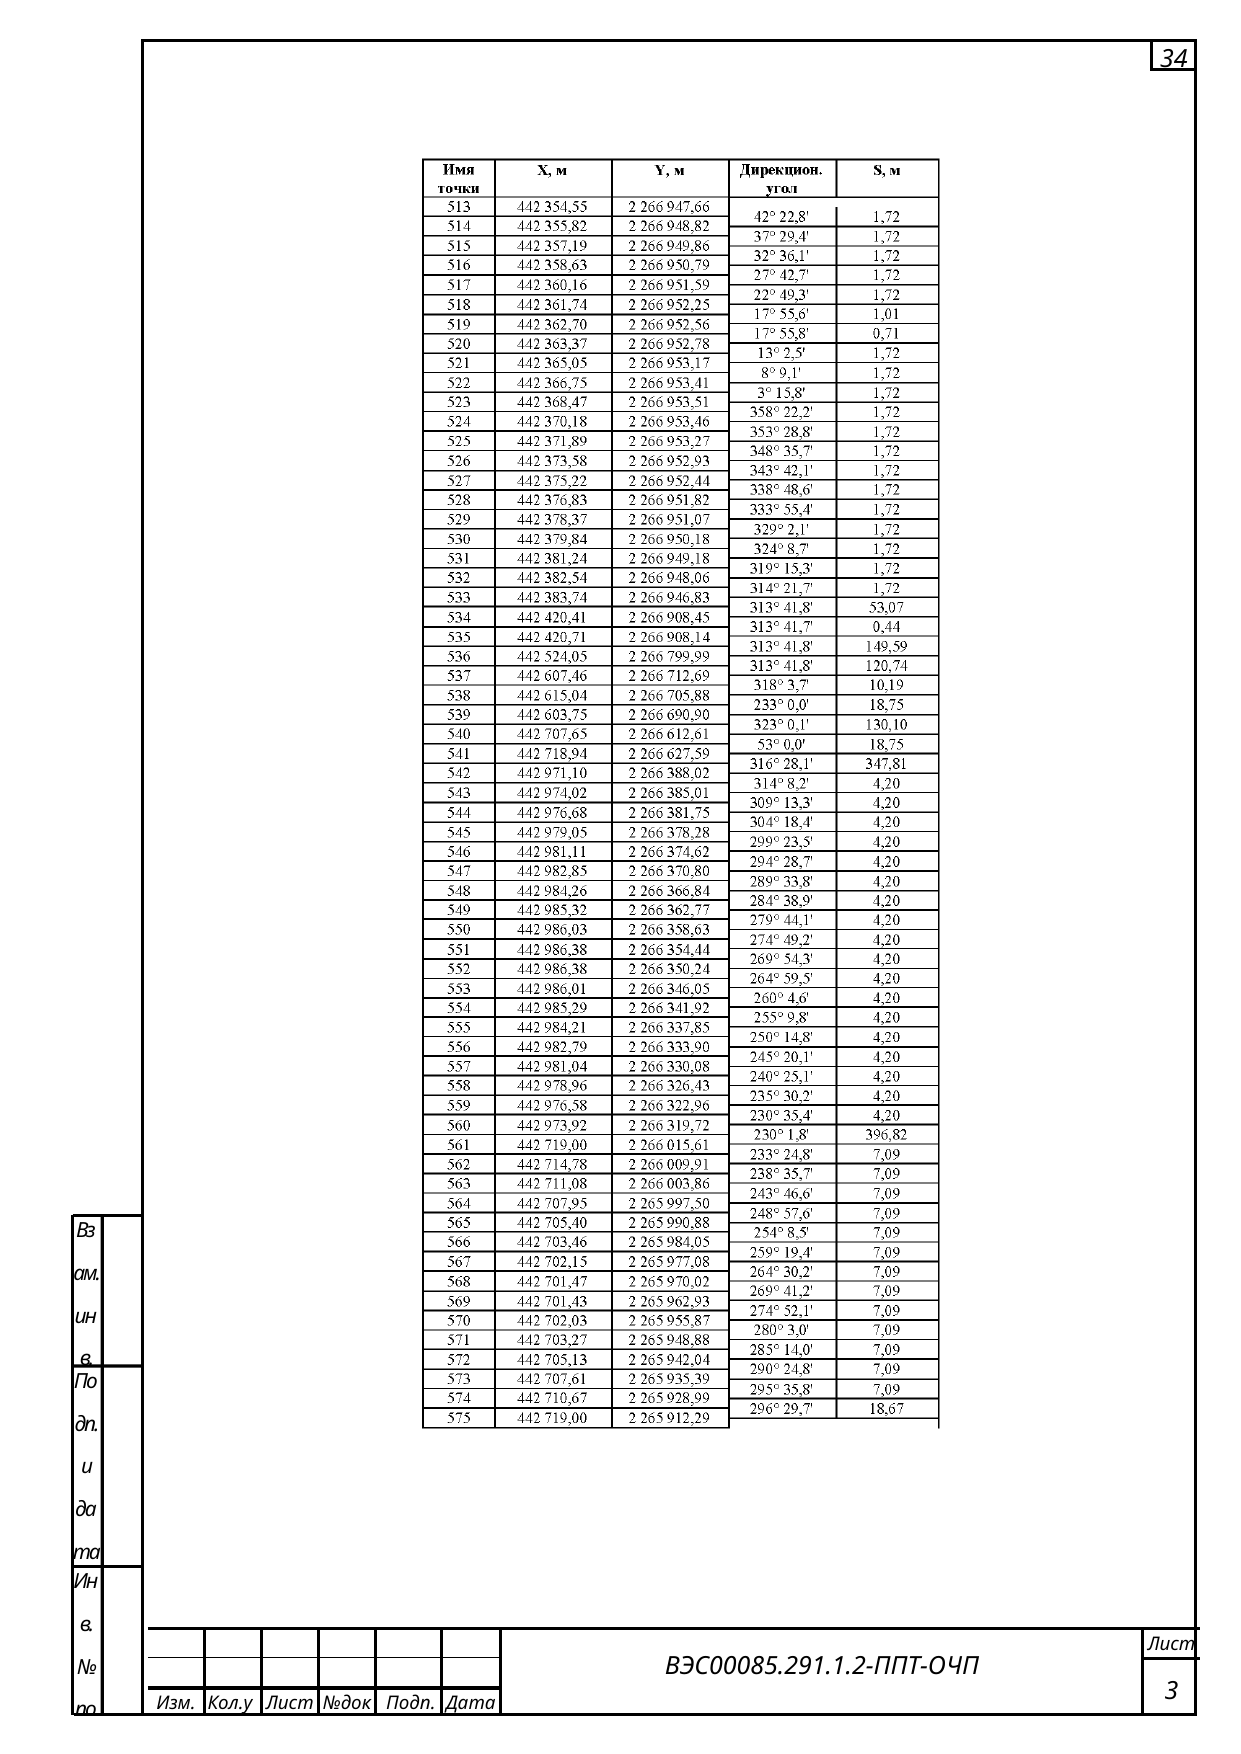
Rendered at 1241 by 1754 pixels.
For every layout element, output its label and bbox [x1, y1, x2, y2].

picture [156, 85, 1181, 1535]
